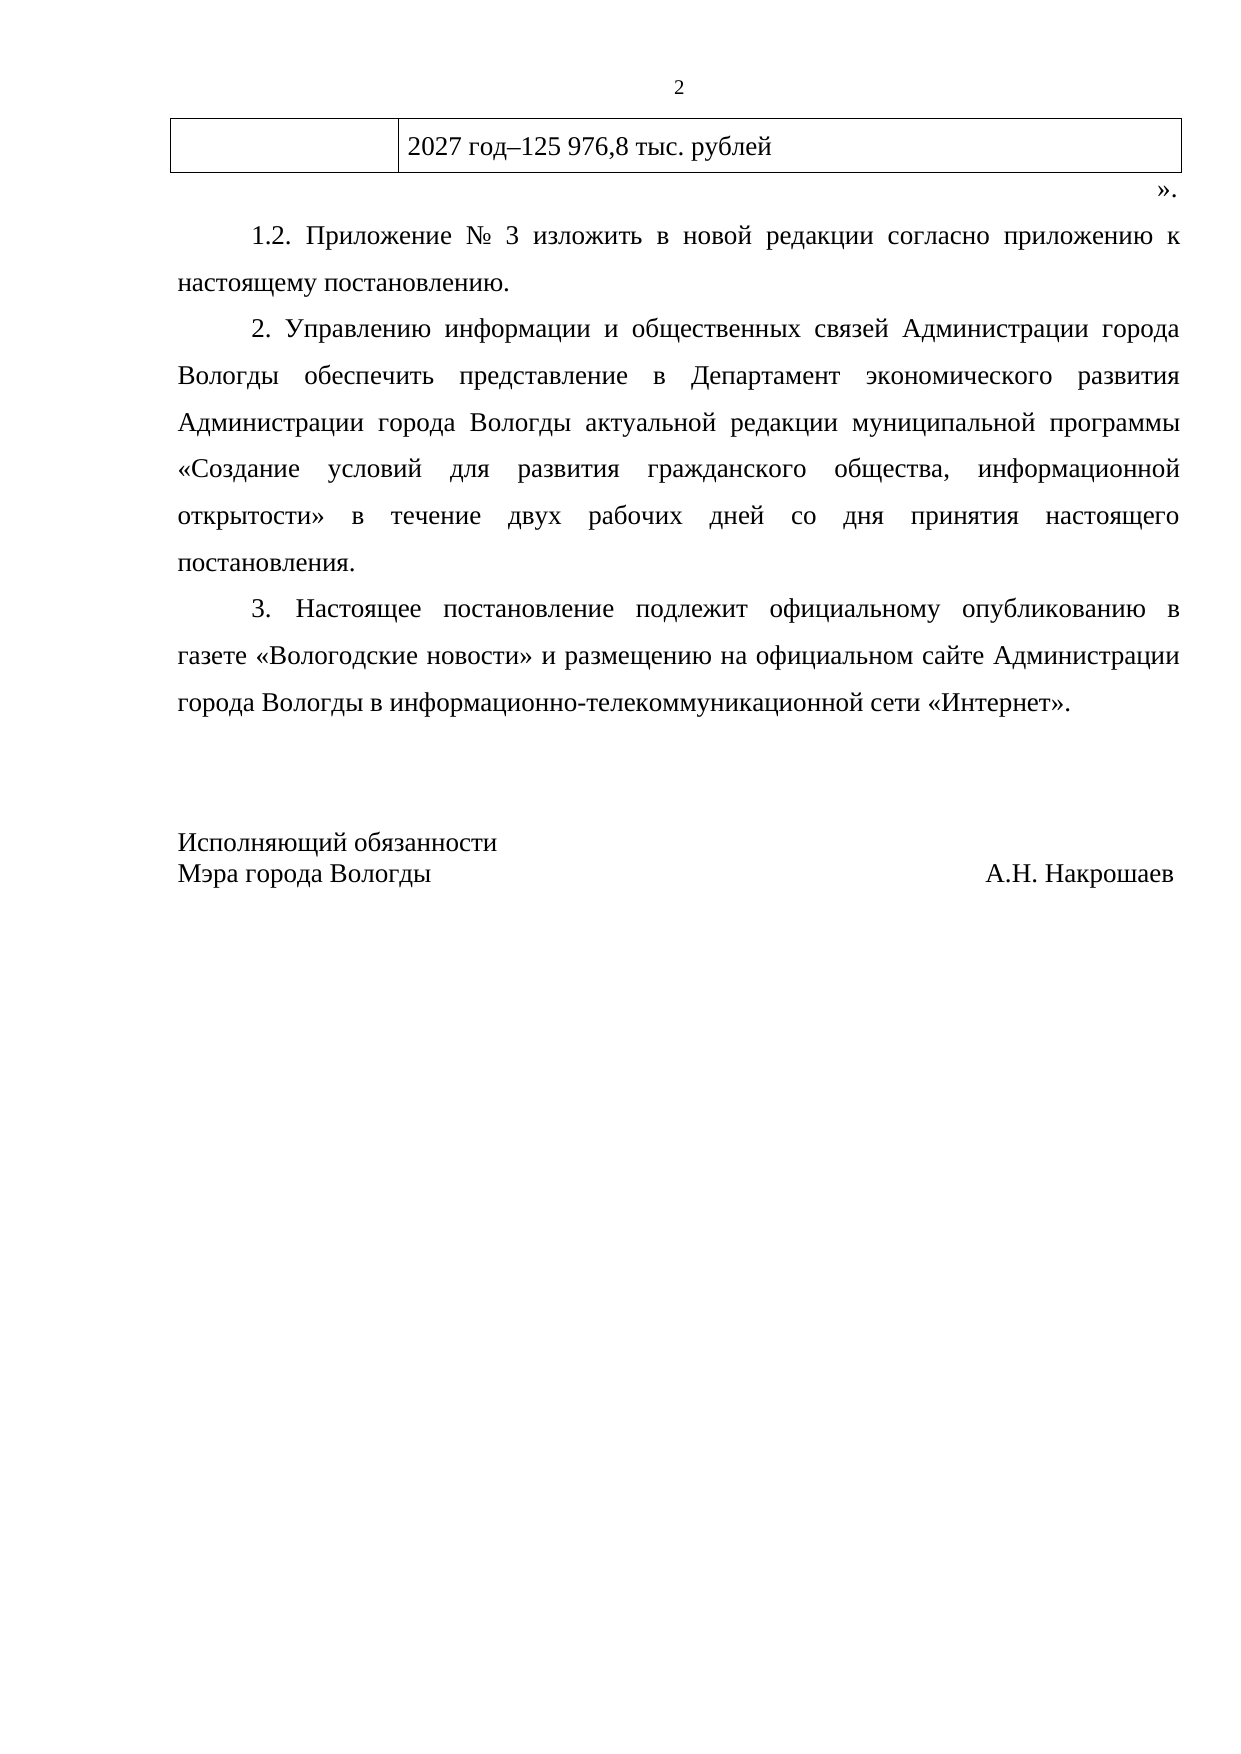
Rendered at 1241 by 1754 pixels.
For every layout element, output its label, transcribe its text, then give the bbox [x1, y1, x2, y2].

text 1.2. Приложение № 3 изложить в новой редакции согласно приложению к настоящему постановлению. [177, 219, 1181, 297]
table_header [399, 119, 1181, 172]
text Исполняющий обязанности [177, 826, 1181, 857]
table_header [171, 119, 398, 172]
text 3. Настоящее постановление подлежит официальному опубликованию в газете «Вологодские новости» и размещению на официальном сайте Администрации города Вологды в информационно-телекоммуникационной сети «Интернет». [177, 593, 1181, 717]
text 2. Управлению информации и общественных связей Администрации города Вологды обеспечить представление в Департамент экономического развития Администрации города Вологды актуальной редакции муниципальной программы «Создание условий для развития гражданского общества, информационной открытости» в течение двух рабочих дней со дня принятия настоящего постановления. [177, 313, 1181, 577]
text Мэра города Вологды А.Н. Накрошаев [177, 857, 1181, 888]
text ». [177, 173, 1181, 204]
